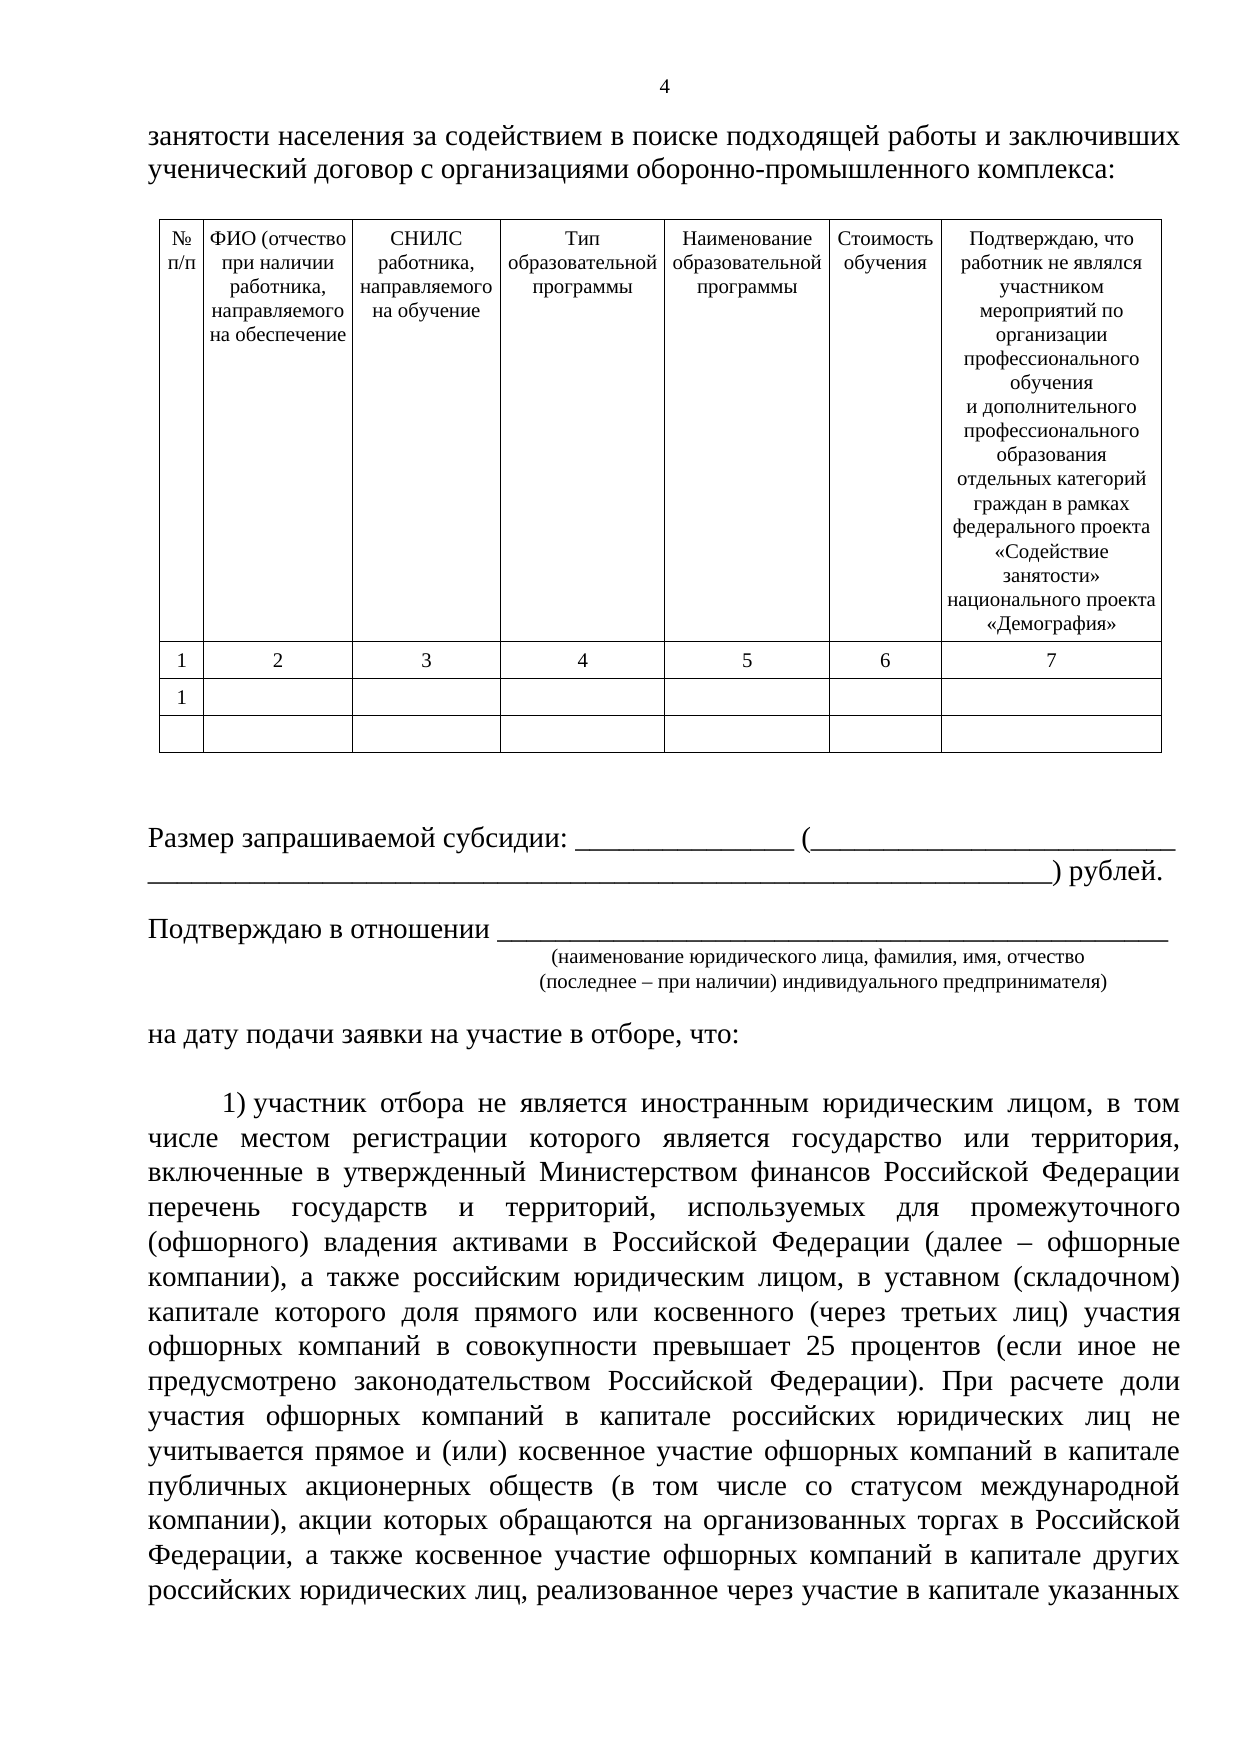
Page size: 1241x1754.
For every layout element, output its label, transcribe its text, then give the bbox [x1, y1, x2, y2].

table_header Тип образовательной программы [501, 220, 664, 641]
table_cell [204, 679, 352, 715]
table_cell [665, 716, 829, 752]
table_cell 5 [665, 642, 829, 678]
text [148, 118, 1181, 185]
table_cell [353, 716, 500, 752]
table_header ФИО (отчество при наличии работника, направляемого на обеспечение [204, 220, 352, 641]
table_cell 1 [160, 679, 203, 715]
table_header Наименование образовательной программы [665, 220, 829, 641]
table_cell [830, 716, 941, 752]
text Размер запрашиваемой субсидии: _______________ (_________________________ [148, 820, 1181, 853]
text (последнее – при наличии) индивидуального предпринимателя) [148, 968, 1181, 993]
text на дату подачи заявки на участие в отборе, что: [148, 1017, 1181, 1050]
table_cell [665, 679, 829, 715]
table_cell 4 [501, 642, 664, 678]
table_cell 7 [942, 642, 1161, 678]
table_header Стоимость обучения [830, 220, 941, 641]
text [148, 1085, 1181, 1606]
text Подтверждаю в отношении ______________________________________________ [148, 911, 1181, 944]
table_cell [501, 679, 664, 715]
table_cell [204, 716, 352, 752]
table_cell [353, 679, 500, 715]
text (наименование юридического лица, фамилия, имя, отчество [148, 944, 1181, 968]
table_cell [830, 679, 941, 715]
table_header СНИЛС работника, направляемого на обучение [353, 220, 500, 641]
table_cell 2 [204, 642, 352, 678]
table_cell [942, 716, 1161, 752]
text ______________________________________________________________) рублей. [148, 853, 1181, 887]
table_cell [942, 679, 1161, 715]
table_cell 3 [353, 642, 500, 678]
table_cell 1 [160, 642, 203, 678]
table_header Подтверждаю, что работник не являлся участником мероприятий по организации профессионального обучения и дополнительного профессионального образования отдельных категорий граждан в рамках федерального проекта «Содействие занятости» национального проекта «Демография» [942, 220, 1161, 641]
table_header № п/п [160, 220, 203, 641]
table_cell 6 [830, 642, 941, 678]
table_cell [501, 716, 664, 752]
table_cell [160, 716, 203, 752]
